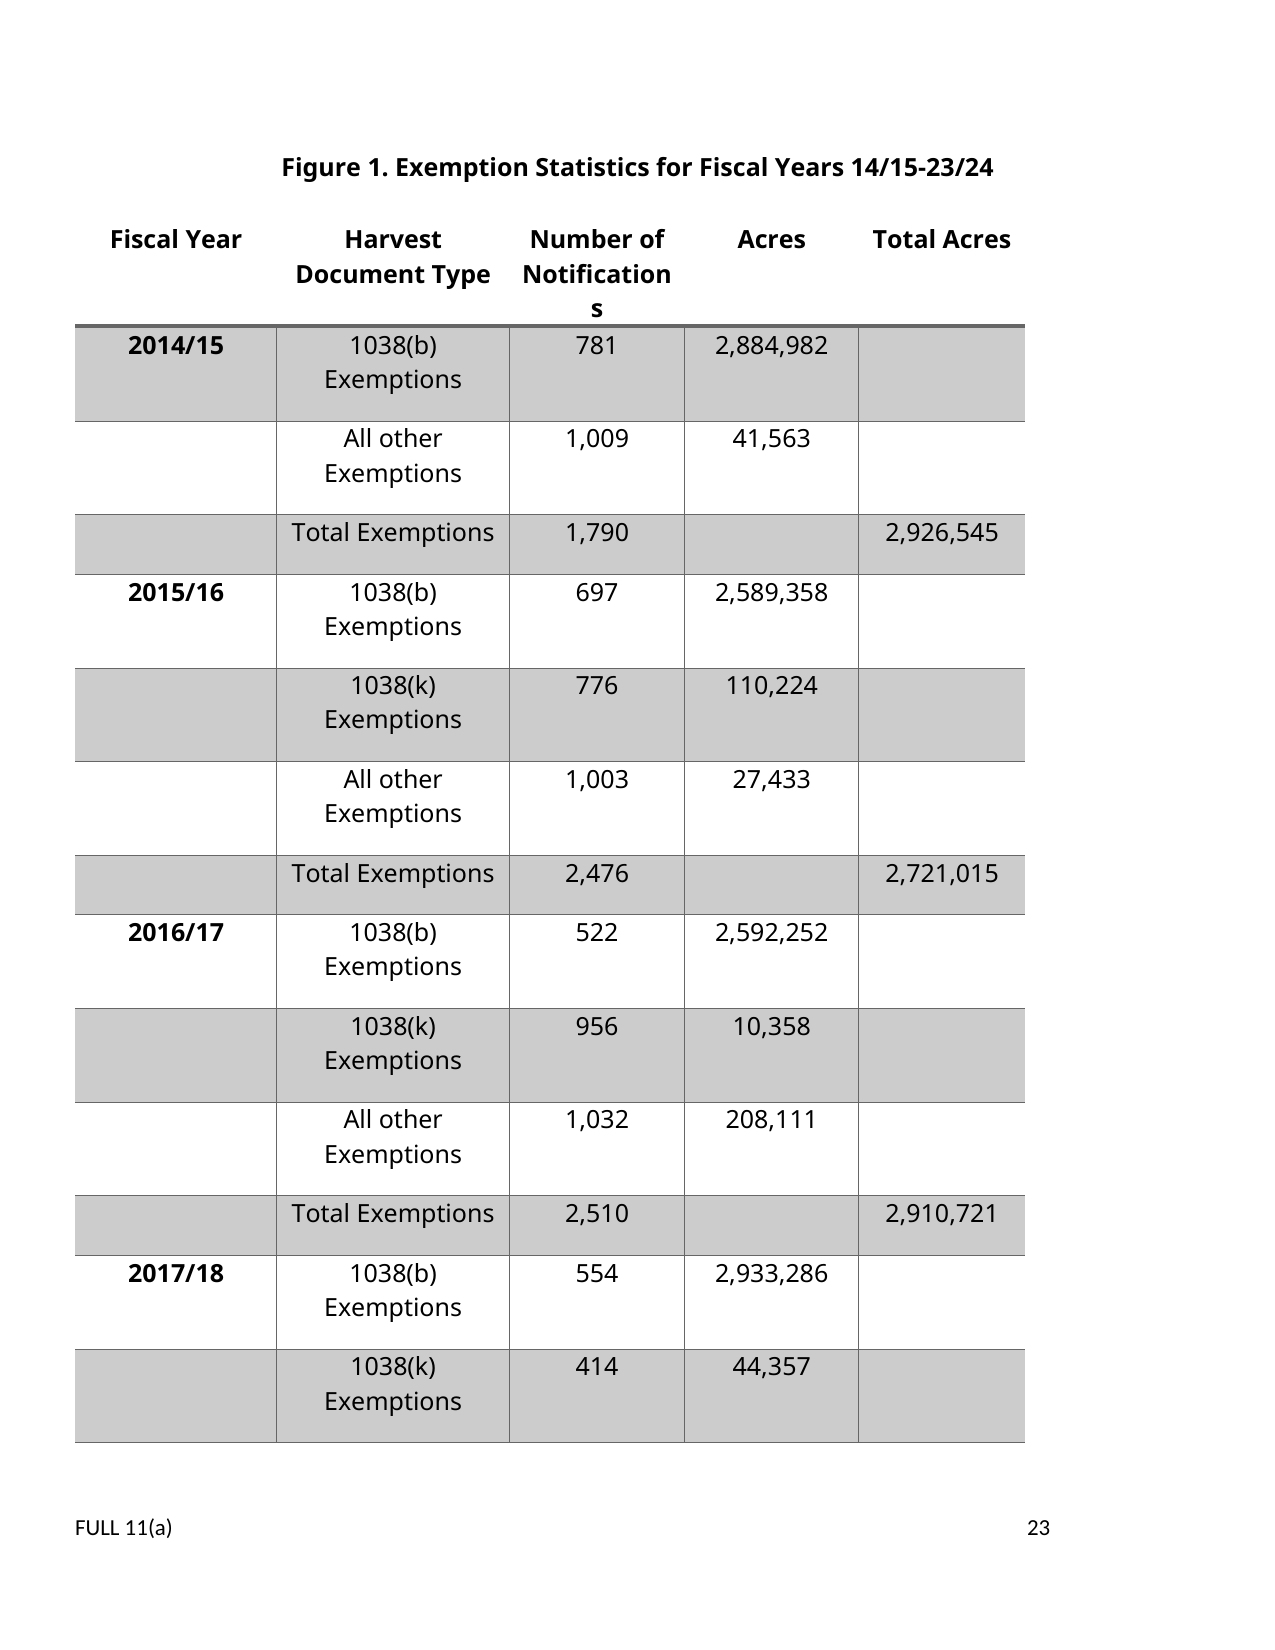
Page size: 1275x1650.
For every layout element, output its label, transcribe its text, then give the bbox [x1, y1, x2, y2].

table_cell 2,926,545 [859, 515, 1025, 574]
table_cell Total Exemptions [277, 515, 509, 574]
table_cell 41,563 [685, 422, 858, 514]
table_cell 776 [510, 669, 684, 761]
table_cell [75, 1009, 276, 1102]
table_cell 956 [510, 1009, 684, 1102]
table_cell 10,358 [685, 1009, 858, 1102]
table_cell [859, 915, 1025, 1008]
table_cell 1038(b) Exemptions [277, 1256, 509, 1348]
table_header Total Acres [859, 222, 1025, 324]
table_cell 2,933,286 [685, 1256, 858, 1348]
table_cell [859, 422, 1025, 514]
table_cell 2,510 [510, 1196, 684, 1255]
subtitle Figure 1. Exemption Statistics for Fiscal Years 14/15-23/24 [75, 150, 1200, 184]
table_cell [859, 1009, 1025, 1102]
table_cell [859, 762, 1025, 855]
table_header Harvest Document Type [277, 222, 509, 324]
table_cell 414 [510, 1350, 684, 1442]
table_cell 1038(k) Exemptions [277, 669, 509, 761]
table_cell [75, 1103, 276, 1195]
table_cell 1038(b) Exemptions [277, 328, 509, 421]
table_cell 2,476 [510, 856, 684, 914]
table_cell 1,009 [510, 422, 684, 514]
table_cell 1038(k) Exemptions [277, 1350, 509, 1442]
table_cell 1038(b) Exemptions [277, 915, 509, 1008]
table_cell [859, 1256, 1025, 1348]
table_cell [75, 856, 276, 914]
table_cell [75, 422, 276, 514]
table_cell 522 [510, 915, 684, 1008]
table_cell 2014/15 [75, 328, 276, 421]
table_cell 27,433 [685, 762, 858, 855]
table_cell [859, 575, 1025, 667]
table_cell [859, 1350, 1025, 1442]
table_cell 781 [510, 328, 684, 421]
table_cell 1,032 [510, 1103, 684, 1195]
table_cell 1038(k) Exemptions [277, 1009, 509, 1102]
table_cell 2016/17 [75, 915, 276, 1008]
table_cell 2,721,015 [859, 856, 1025, 914]
table_cell 554 [510, 1256, 684, 1348]
table_cell [859, 669, 1025, 761]
table_header Number of Notifications [509, 222, 684, 324]
table_cell [859, 1103, 1025, 1195]
table_cell Total Exemptions [277, 1196, 509, 1255]
table_cell [75, 1196, 276, 1255]
table_cell All other Exemptions [277, 422, 509, 514]
table_cell 110,224 [685, 669, 858, 761]
table_cell 2,589,358 [685, 575, 858, 667]
table_cell [75, 762, 276, 855]
table_cell [75, 515, 276, 574]
table_cell 2015/16 [75, 575, 276, 667]
table_cell 2017/18 [75, 1256, 276, 1348]
table_cell [685, 515, 858, 574]
table_cell All other Exemptions [277, 762, 509, 855]
table_cell 697 [510, 575, 684, 667]
table_cell 1,790 [510, 515, 684, 574]
table_cell 44,357 [685, 1350, 858, 1442]
table_cell [75, 1350, 276, 1442]
table_cell Total Exemptions [277, 856, 509, 914]
table_cell [859, 328, 1025, 421]
table_header Acres [684, 222, 859, 324]
table_cell 1,003 [510, 762, 684, 855]
table_cell 2,592,252 [685, 915, 858, 1008]
table_cell 2,910,721 [859, 1196, 1025, 1255]
table_header Fiscal Year [75, 222, 277, 324]
table_cell 1038(b) Exemptions [277, 575, 509, 667]
table_cell All other Exemptions [277, 1103, 509, 1195]
table_cell [685, 856, 858, 914]
table_cell 2,884,982 [685, 328, 858, 421]
table_cell 208,111 [685, 1103, 858, 1195]
table_cell [75, 669, 276, 761]
table_cell [685, 1196, 858, 1255]
